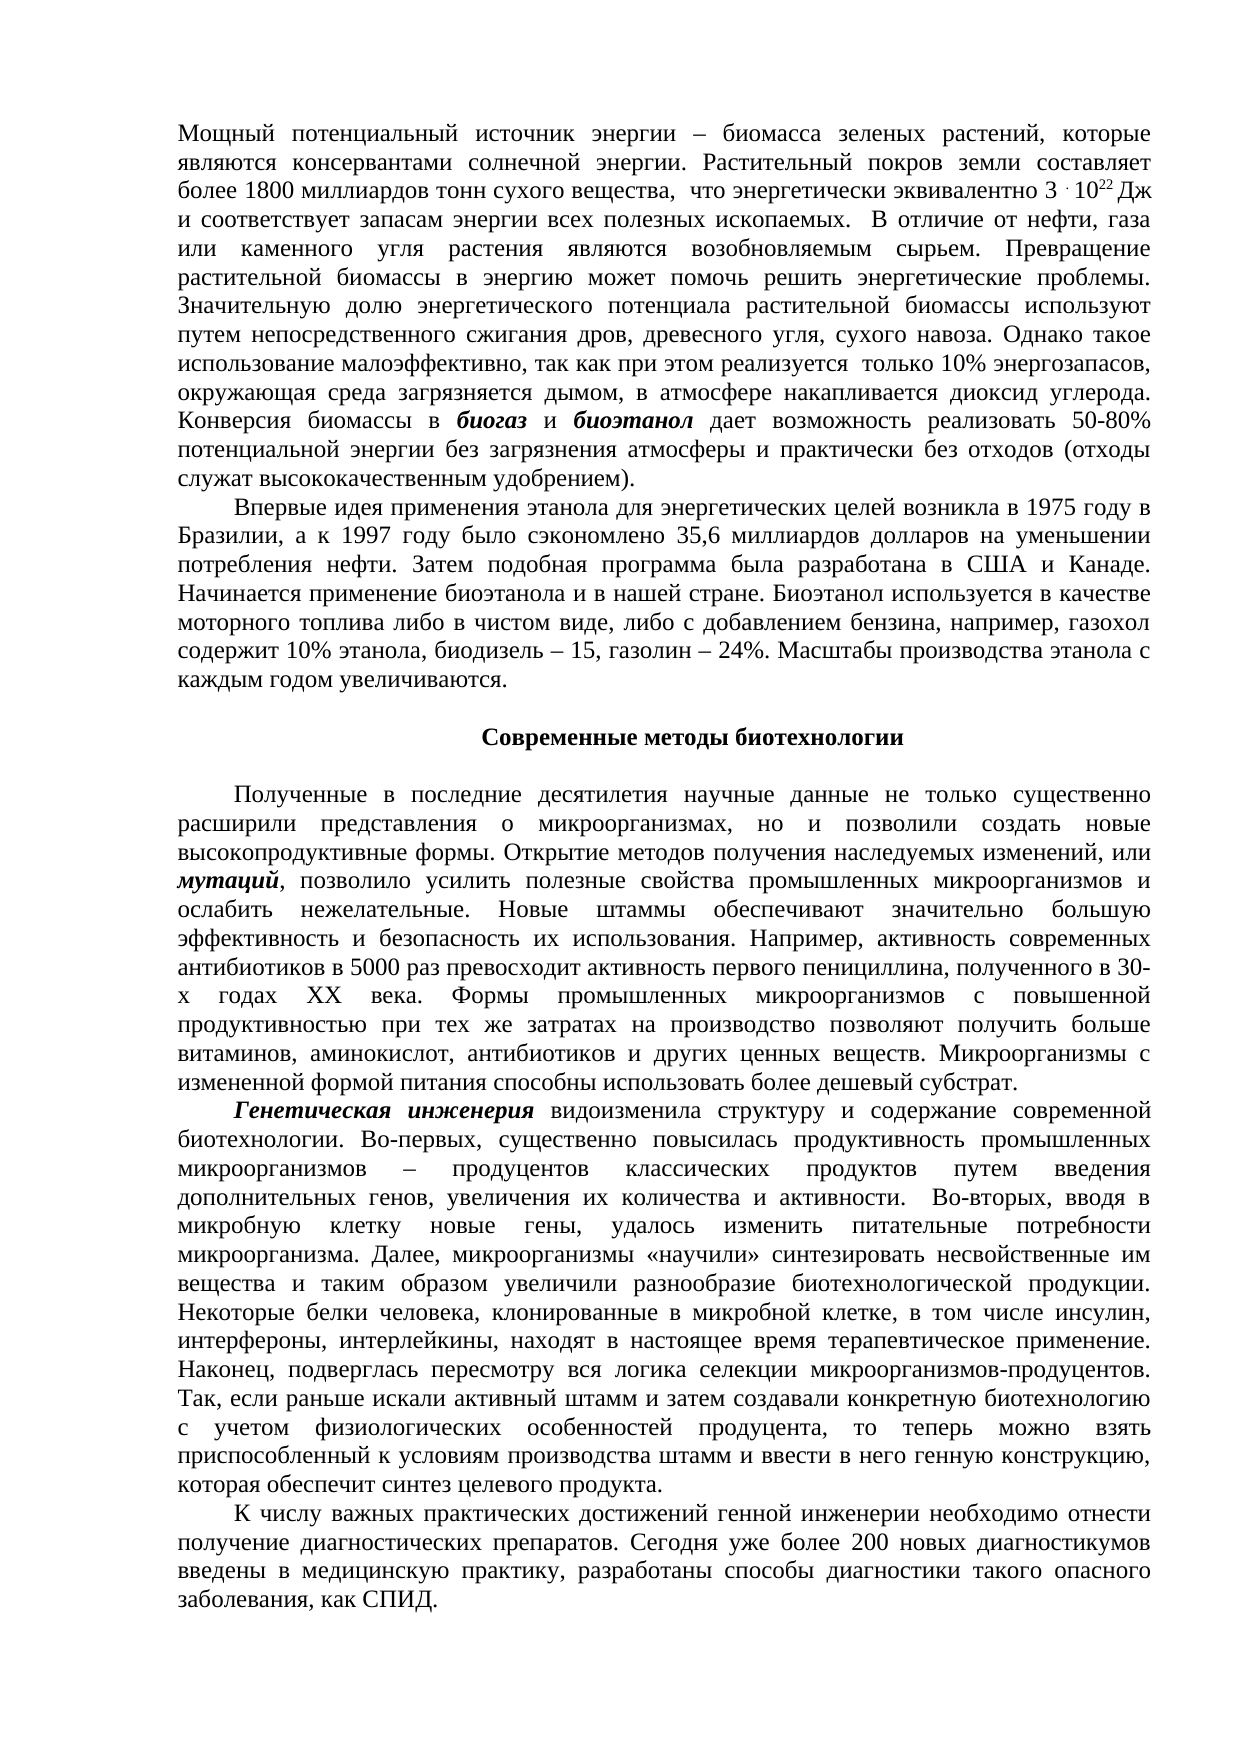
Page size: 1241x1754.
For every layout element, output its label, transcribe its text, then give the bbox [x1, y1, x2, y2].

text Впервые идея применения этанола для энергетических целей возникла в 1975 году в Бразилии, а к 1997 году было сэкономлено 35,6 миллиардов долларов на уменьшении потребления нефти. Затем подобная программа была разработана в США и Канаде. Начинается применение биоэтанола и в нашей стране. Биоэтанол используется в качестве моторного топлива либо в чистом виде, либо с добавлением бензина, например, газохол содержит 10% этанола, биодизель – 15, газолин – 24%. Масштабы производства этанола с каждым годом увеличиваются. [177, 492, 1152, 693]
subtitle Современные методы биотехнологии [177, 722, 1152, 751]
text Полученные в последние десятилетия научные данные не только существенно расширили представления о микроорганизмах, но и позволили создать новые высокопродуктивные формы. Открытие методов получения наследуемых изменений, или мутаций, позволило усилить полезные свойства промышленных микроорганизмов и ослабить нежелательные. Новые штаммы обеспечивают значительно большую эффективность и безопасность их использования. Например, активность современных антибиотиков в 5000 раз превосходит активность первого пенициллина, полученного в 30-х годах XX века. Формы промышленных микроорганизмов с повышенной продуктивностью при тех же затратах на производство позволяют получить больше витаминов, аминокислот, антибиотиков и других ценных веществ. Микроорганизмы с измененной формой питания способны использовать более дешевый субстрат. [177, 779, 1152, 1096]
text К числу важных практических достижений генной инженерии необходимо отнести получение диагностических препаратов. Сегодня уже более 200 новых диагностикумов введены в медицинскую практику, разработаны способы диагностики такого опасного заболевания, как СПИД. [177, 1498, 1152, 1613]
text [177, 118, 1152, 492]
text Генетическая инженерия видоизменила структуру и содержание современной биотехнологии. Во-первых, существенно повысилась продуктивность промышленных микроорганизмов – продуцентов классических продуктов путем введения дополнительных генов, увеличения их количества и активности. Во-вторых, вводя в микробную клетку новые гены, удалось изменить питательные потребности микроорганизма. Далее, микроорганизмы «научили» синтезировать несвойственные им вещества и таким образом увеличили разнообразие биотехнологической продукции. Некоторые белки человека, клонированные в микробной клетке, в том числе инсулин, интерфероны, интерлейкины, находят в настоящее время терапевтическое применение. Наконец, подверглась пересмотру вся логика селекции микроорганизмов-продуцентов. Так, если раньше искали активный штамм и затем создавали конкретную биотехнологию с учетом физиологических особенностей продуцента, то теперь можно взять приспособленный к условиям производства штамм и ввести в него генную конструкцию, которая обеспечит синтез целевого продукта. [177, 1096, 1152, 1498]
